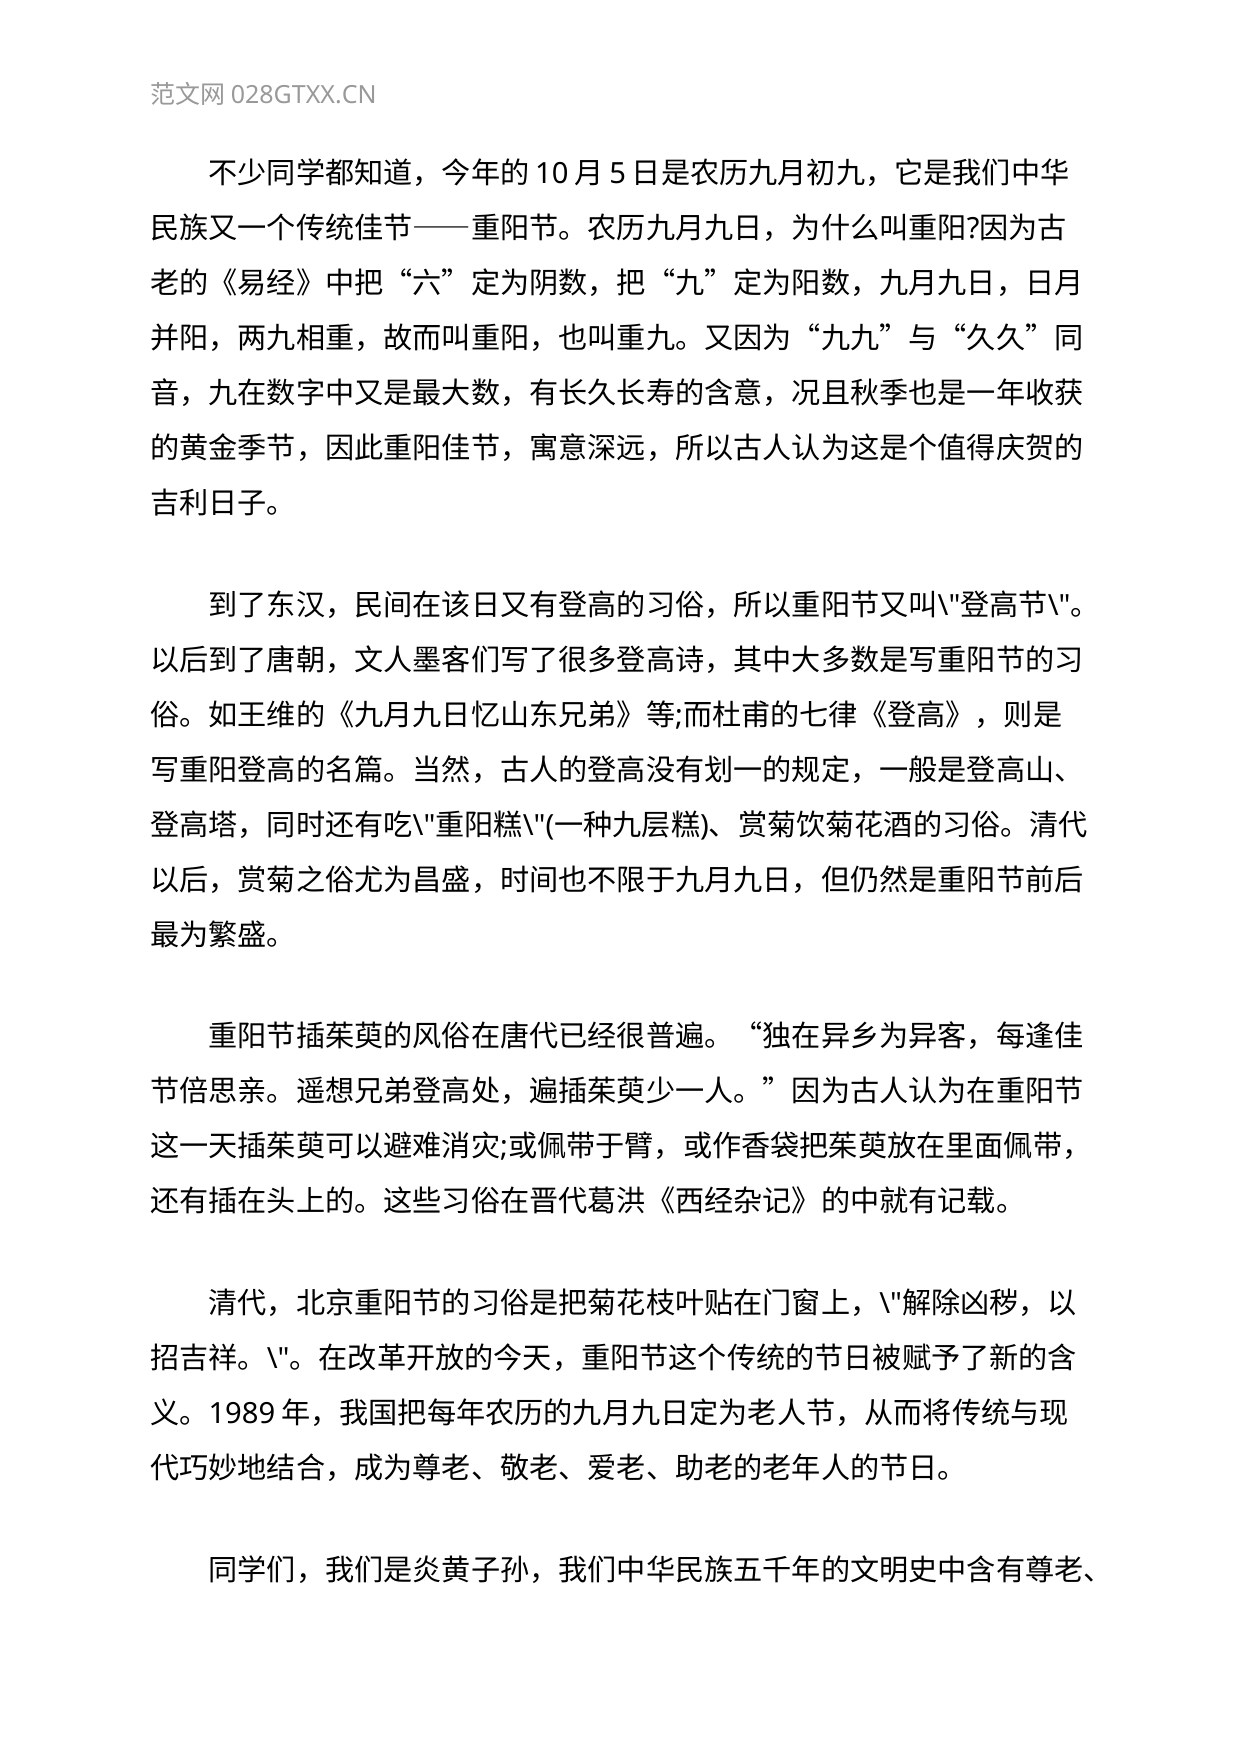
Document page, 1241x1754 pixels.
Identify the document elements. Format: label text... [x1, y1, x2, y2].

text 到了东汉，民间在该日又有登高的习俗，所以重阳节又叫\"登高节\"。以后到了唐朝，文人墨客们写了很多登高诗，其中大多数是写重阳节的习俗。如王维的《九月九日忆山东兄弟》等;而杜甫的七律《登高》，则是写重阳登高的名篇。当然，古人的登高没有划一的规定，一般是登高山、登高塔，同时还有吃\"重阳糕\"(一种九层糕)、赏菊饮菊花酒的习俗。清代以后，赏菊之俗尤为昌盛，时间也不限于九月九日，但仍然是重阳节前后最为繁盛。 [150, 581, 1090, 953]
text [150, 1546, 1090, 1588]
text 重阳节插茱萸的风俗在唐代已经很普遍。“独在异乡为异客，每逢佳节倍思亲。遥想兄弟登高处，遍插茱萸少一人。”因为古人认为在重阳节这一天插茱萸可以避难消灾;或佩带于臂，或作香袋把茱萸放在里面佩带，还有插在头上的。这些习俗在晋代葛洪《西经杂记》的中就有记载。 [150, 1013, 1090, 1220]
text 不少同学都知道，今年的10月5日是农历九月初九，它是我们中华民族又一个传统佳节——重阳节。农历九月九日，为什么叫重阳?因为古老的《易经》中把“六”定为阴数，把“九”定为阳数，九月九日，日月并阳，两九相重，故而叫重阳，也叫重九。又因为“九九”与“久久”同音，九在数字中又是最大数，有长久长寿的含意，况且秋季也是一年收获的黄金季节，因此重阳佳节，寓意深远，所以古人认为这是个值得庆贺的吉利日子。 [150, 150, 1090, 522]
text 清代，北京重阳节的习俗是把菊花枝叶贴在门窗上，\"解除凶秽，以招吉祥。\"。在改革开放的今天，重阳节这个传统的节日被赋予了新的含义。1989年，我国把每年农历的九月九日定为老人节，从而将传统与现代巧妙地结合，成为尊老、敬老、爱老、助老的老年人的节日。 [150, 1279, 1090, 1487]
